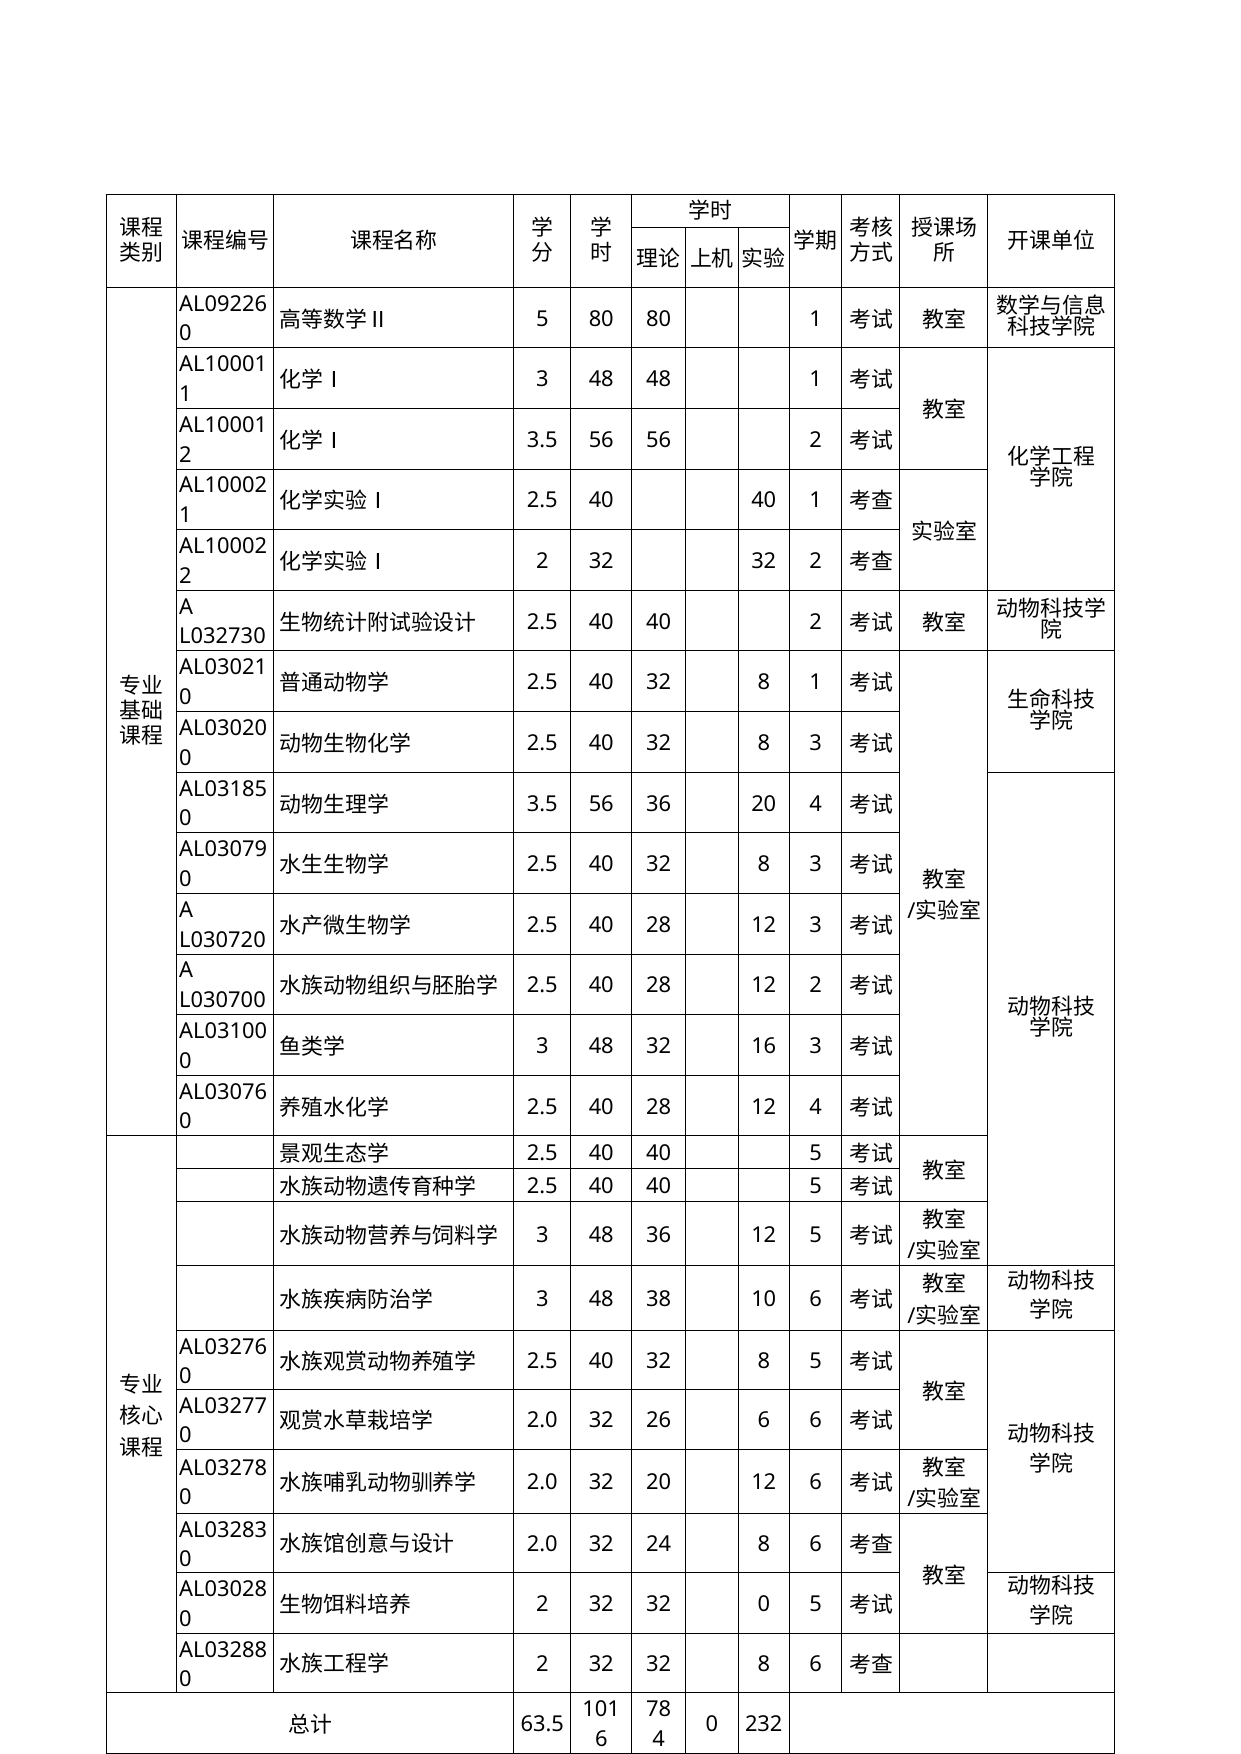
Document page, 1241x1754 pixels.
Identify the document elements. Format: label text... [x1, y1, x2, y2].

table_cell 32 [632, 712, 685, 772]
table_cell 考试 [842, 1266, 899, 1330]
table_cell 考试 [842, 833, 899, 893]
table_cell 生物统计附试验设计 [274, 591, 513, 650]
table_cell 48 [632, 348, 685, 408]
table_cell 2 [790, 955, 841, 1014]
table_cell 1 [790, 288, 841, 347]
table_cell 12 [739, 894, 789, 953]
table_cell 3 [514, 348, 570, 408]
table_cell 2.5 [514, 1136, 570, 1168]
table_cell 生命科技 学院 [988, 651, 1114, 772]
table_cell 32 [632, 1634, 685, 1692]
table_cell 56 [571, 409, 631, 468]
table_cell 40 [571, 1169, 631, 1201]
table_cell [686, 530, 738, 590]
table_cell 水族动物组织与胚胎学 [274, 955, 513, 1014]
table_cell AL032780 [177, 1450, 273, 1513]
table_header 课程类别 [107, 195, 176, 287]
table_cell 化学Ⅰ [274, 348, 513, 408]
table_cell 5 [790, 1202, 841, 1265]
table_cell 40 [571, 470, 631, 529]
table_header 授课场所 [900, 195, 987, 287]
table_cell 32 [571, 1514, 631, 1572]
table_cell 考查 [842, 1514, 899, 1572]
table_cell 总计 [107, 1693, 513, 1753]
table_cell 考试 [842, 651, 899, 711]
table_cell 40 [571, 955, 631, 1014]
table_cell [739, 348, 789, 408]
table_cell AL030210 [177, 651, 273, 711]
table_cell 观赏水草栽培学 [274, 1390, 513, 1448]
table_cell 40 [571, 712, 631, 772]
table_cell [686, 348, 738, 408]
table_cell 化学实验Ⅰ [274, 530, 513, 590]
table_cell 专业核心课程 [107, 1136, 176, 1692]
table_cell 32 [571, 1573, 631, 1633]
table_cell 理论 [632, 228, 685, 287]
table_cell 考试 [842, 409, 899, 468]
table_cell [177, 1169, 273, 1201]
table_cell [739, 1169, 789, 1201]
table_cell 40 [632, 1136, 685, 1168]
table_cell 8 [739, 1331, 789, 1389]
table_cell 考查 [842, 530, 899, 590]
table_cell 2.5 [514, 470, 570, 529]
table_cell [686, 1450, 738, 1513]
table_cell [686, 1331, 738, 1389]
table_cell AL032730 [177, 591, 273, 650]
table_cell 40 [571, 651, 631, 711]
table_cell [900, 1634, 987, 1692]
table_cell 3 [790, 833, 841, 893]
table_cell 动物科技 学院 [988, 1266, 1114, 1330]
table_cell [686, 1390, 738, 1448]
table_cell AL100012 [177, 409, 273, 468]
table_cell 1 [790, 651, 841, 711]
table_cell AL030200 [177, 712, 273, 772]
table_cell [686, 409, 738, 468]
table_cell 教室 /实验室 [900, 1450, 987, 1513]
table_cell 专业基础课程 [107, 288, 176, 1135]
table_cell 80 [571, 288, 631, 347]
table_cell AL100011 [177, 348, 273, 408]
table_cell 动物科技学院 [988, 591, 1114, 650]
table_cell 生物饵料培养 [274, 1573, 513, 1633]
table_cell 鱼类学 [274, 1015, 513, 1075]
table_cell 水族观赏动物养殖学 [274, 1331, 513, 1389]
table_cell [686, 1076, 738, 1135]
table_cell 教室 [900, 1514, 987, 1633]
table_cell 0 [686, 1693, 738, 1753]
table_cell 2.5 [514, 833, 570, 893]
table_cell 考试 [842, 288, 899, 347]
table_cell 40 [739, 470, 789, 529]
table_cell 考试 [842, 712, 899, 772]
table_cell 12 [739, 1450, 789, 1513]
table_cell 动物科技 学院 [988, 1573, 1114, 1633]
table_cell 56 [632, 409, 685, 468]
table_cell 5 [790, 1573, 841, 1633]
table_cell 动物科技 学院 [988, 773, 1114, 1265]
table_cell 12 [739, 1202, 789, 1265]
table_cell 36 [632, 773, 685, 832]
table_cell 48 [571, 348, 631, 408]
table_cell 上机 [686, 228, 738, 287]
table_cell 考查 [842, 470, 899, 529]
table_cell 2.5 [514, 591, 570, 650]
table_cell 8 [739, 651, 789, 711]
table_cell AL030760 [177, 1076, 273, 1135]
table_cell 6 [790, 1390, 841, 1448]
table_cell 考试 [842, 1202, 899, 1265]
table_cell AL031850 [177, 773, 273, 832]
table_cell AL032880 [177, 1634, 273, 1692]
table_cell 教室 [900, 1136, 987, 1201]
table_cell 2.5 [514, 1169, 570, 1201]
table_cell 38 [632, 1266, 685, 1330]
table_cell 4 [790, 773, 841, 832]
table_cell 3 [790, 712, 841, 772]
table_cell 考试 [842, 1015, 899, 1075]
table_cell 2.5 [514, 651, 570, 711]
table_cell 2.5 [514, 1331, 570, 1389]
table_cell 动物生物化学 [274, 712, 513, 772]
table_header 学期 [790, 195, 841, 287]
table_cell 24 [632, 1514, 685, 1572]
table_header 学时 [632, 195, 789, 227]
table_cell [686, 1015, 738, 1075]
table_cell 32 [632, 1331, 685, 1389]
table_cell AL031000 [177, 1015, 273, 1075]
table_cell [686, 1136, 738, 1168]
table_cell 2.5 [514, 712, 570, 772]
table_cell 2 [790, 591, 841, 650]
table_cell [739, 409, 789, 468]
table_cell 2.5 [514, 955, 570, 1014]
table_cell 5 [790, 1169, 841, 1201]
table_cell 40 [571, 894, 631, 953]
table_cell 40 [632, 1169, 685, 1201]
table_cell 3.5 [514, 773, 570, 832]
table_cell 水族疾病防治学 [274, 1266, 513, 1330]
table_cell [739, 1136, 789, 1168]
table_cell 化学工程 学院 [988, 348, 1114, 590]
table_cell 教室 [900, 288, 987, 347]
table_cell 3 [790, 1015, 841, 1075]
table_cell 4 [790, 1076, 841, 1135]
table_cell 40 [632, 591, 685, 650]
table_cell [686, 1634, 738, 1692]
table_cell AL030790 [177, 833, 273, 893]
table_cell 考试 [842, 773, 899, 832]
table_cell 32 [571, 1450, 631, 1513]
table_cell [988, 1634, 1114, 1692]
table_cell 考试 [842, 955, 899, 1014]
table_cell 考试 [842, 1169, 899, 1201]
table_cell 2 [790, 530, 841, 590]
table_cell [686, 894, 738, 953]
table_cell 2 [514, 1634, 570, 1692]
table_cell 8 [739, 833, 789, 893]
table_cell AL092260 [177, 288, 273, 347]
table_cell 考试 [842, 1390, 899, 1448]
table_cell 10 [739, 1266, 789, 1330]
table_cell 3 [514, 1266, 570, 1330]
table_cell 教室 /实验室 [900, 651, 987, 1135]
table_cell AL100021 [177, 470, 273, 529]
table_cell 数学与信息科技学院 [988, 288, 1114, 347]
table_cell 40 [571, 1331, 631, 1389]
table_cell 2.0 [514, 1514, 570, 1572]
table_cell [632, 530, 685, 590]
table_cell 水族动物遗传育种学 [274, 1169, 513, 1201]
table_cell 32 [571, 1390, 631, 1448]
table_cell AL030280 [177, 1573, 273, 1633]
table_cell [686, 773, 738, 832]
table_cell 1 [790, 470, 841, 529]
table_cell 8 [739, 1514, 789, 1572]
table_cell 0 [739, 1573, 789, 1633]
table_cell 32 [571, 1634, 631, 1692]
table_header 开课单位 [988, 195, 1114, 287]
table_cell 8 [739, 1634, 789, 1692]
table_cell [686, 955, 738, 1014]
table_cell 化学实验Ⅰ [274, 470, 513, 529]
table_cell 3 [514, 1202, 570, 1265]
table_cell 8 [739, 712, 789, 772]
table_cell 教室 [900, 1331, 987, 1448]
table_cell [177, 1136, 273, 1168]
table_cell 水族哺乳动物驯养学 [274, 1450, 513, 1513]
table_cell 考试 [842, 591, 899, 650]
table_header 考核方式 [842, 195, 899, 287]
table_cell [686, 1573, 738, 1633]
table_cell 63.5 [514, 1693, 570, 1753]
table_cell 3 [514, 1015, 570, 1075]
table_cell [790, 1693, 1114, 1753]
table_cell 教室 /实验室 [900, 1202, 987, 1265]
table_cell 6 [790, 1634, 841, 1692]
table_cell 6 [739, 1390, 789, 1448]
table_cell 56 [571, 773, 631, 832]
table_cell [739, 591, 789, 650]
table_cell 5 [790, 1331, 841, 1389]
table_cell 考试 [842, 348, 899, 408]
table_cell 普通动物学 [274, 651, 513, 711]
table_cell 高等数学Ⅱ [274, 288, 513, 347]
table_cell 2 [790, 409, 841, 468]
table_cell 5 [514, 288, 570, 347]
table_cell 32 [739, 530, 789, 590]
table_cell 28 [632, 955, 685, 1014]
table_cell [632, 470, 685, 529]
table_cell [686, 1266, 738, 1330]
table_cell 动物生理学 [274, 773, 513, 832]
table_cell [686, 651, 738, 711]
table_cell 784 [632, 1693, 685, 1753]
table_cell 32 [571, 530, 631, 590]
table_cell [686, 470, 738, 529]
table_cell 2.0 [514, 1390, 570, 1448]
table_cell [686, 833, 738, 893]
table_cell 28 [632, 894, 685, 953]
table_cell 2 [514, 1573, 570, 1633]
table_cell 考试 [842, 894, 899, 953]
table_cell 36 [632, 1202, 685, 1265]
table_cell 养殖水化学 [274, 1076, 513, 1135]
table_cell [739, 288, 789, 347]
table_cell 实验 [739, 228, 789, 287]
table_cell [686, 1514, 738, 1572]
table_cell AL030720 [177, 894, 273, 953]
table_cell 5 [790, 1136, 841, 1168]
table_cell 考试 [842, 1136, 899, 1168]
table_cell 2.0 [514, 1450, 570, 1513]
table_cell [177, 1266, 273, 1330]
table_cell 32 [632, 1015, 685, 1075]
table_cell 12 [739, 1076, 789, 1135]
table_header 课程名称 [274, 195, 513, 287]
table_cell 48 [571, 1202, 631, 1265]
table_cell AL032770 [177, 1390, 273, 1448]
table_cell 32 [632, 833, 685, 893]
table_cell 教室 [900, 348, 987, 468]
table_cell [177, 1202, 273, 1265]
table_cell 考试 [842, 1331, 899, 1389]
table_cell [686, 1169, 738, 1201]
table_cell 水族动物营养与饲料学 [274, 1202, 513, 1265]
table_cell AL030700 [177, 955, 273, 1014]
table_cell 考查 [842, 1634, 899, 1692]
table_cell 考试 [842, 1450, 899, 1513]
table_cell 28 [632, 1076, 685, 1135]
table_cell 6 [790, 1450, 841, 1513]
table_cell AL032760 [177, 1331, 273, 1389]
table_cell 3.5 [514, 409, 570, 468]
table_cell 20 [632, 1450, 685, 1513]
table_cell 20 [739, 773, 789, 832]
table_cell [686, 288, 738, 347]
table_cell 教室 /实验室 [900, 1266, 987, 1330]
table_cell [686, 591, 738, 650]
table_cell 考试 [842, 1573, 899, 1633]
table_cell AL032830 [177, 1514, 273, 1572]
table_cell 2 [514, 530, 570, 590]
table_cell 16 [739, 1015, 789, 1075]
table_cell 26 [632, 1390, 685, 1448]
table_header 课程编号 [177, 195, 273, 287]
table_cell 景观生态学 [274, 1136, 513, 1168]
table_cell 6 [790, 1514, 841, 1572]
table_cell 3 [790, 894, 841, 953]
table_cell 实验室 [900, 470, 987, 590]
table_cell 1016 [571, 1693, 631, 1753]
table_cell 1 [790, 348, 841, 408]
table_cell 40 [571, 591, 631, 650]
table_header 学分 [514, 195, 570, 287]
table_cell 水生生物学 [274, 833, 513, 893]
table_cell 48 [571, 1015, 631, 1075]
table_cell AL100022 [177, 530, 273, 590]
table_cell 2.5 [514, 894, 570, 953]
table_cell 2.5 [514, 1076, 570, 1135]
table_cell 232 [739, 1693, 789, 1753]
table_cell [686, 712, 738, 772]
table_cell 12 [739, 955, 789, 1014]
table_cell 动物科技 学院 [988, 1331, 1114, 1572]
table_cell 40 [571, 1076, 631, 1135]
table_cell 32 [632, 1573, 685, 1633]
table_cell 教室 [900, 591, 987, 650]
table_cell 水族工程学 [274, 1634, 513, 1692]
table_cell 48 [571, 1266, 631, 1330]
table_cell 6 [790, 1266, 841, 1330]
table_header 学时 [571, 195, 631, 287]
table_cell 80 [632, 288, 685, 347]
table_cell [686, 1202, 738, 1265]
table_cell 32 [632, 651, 685, 711]
table_cell 水产微生物学 [274, 894, 513, 953]
table_cell 40 [571, 833, 631, 893]
table_cell 40 [571, 1136, 631, 1168]
table_cell 化学Ⅰ [274, 409, 513, 468]
table_cell 水族馆创意与设计 [274, 1514, 513, 1572]
table_cell 考试 [842, 1076, 899, 1135]
